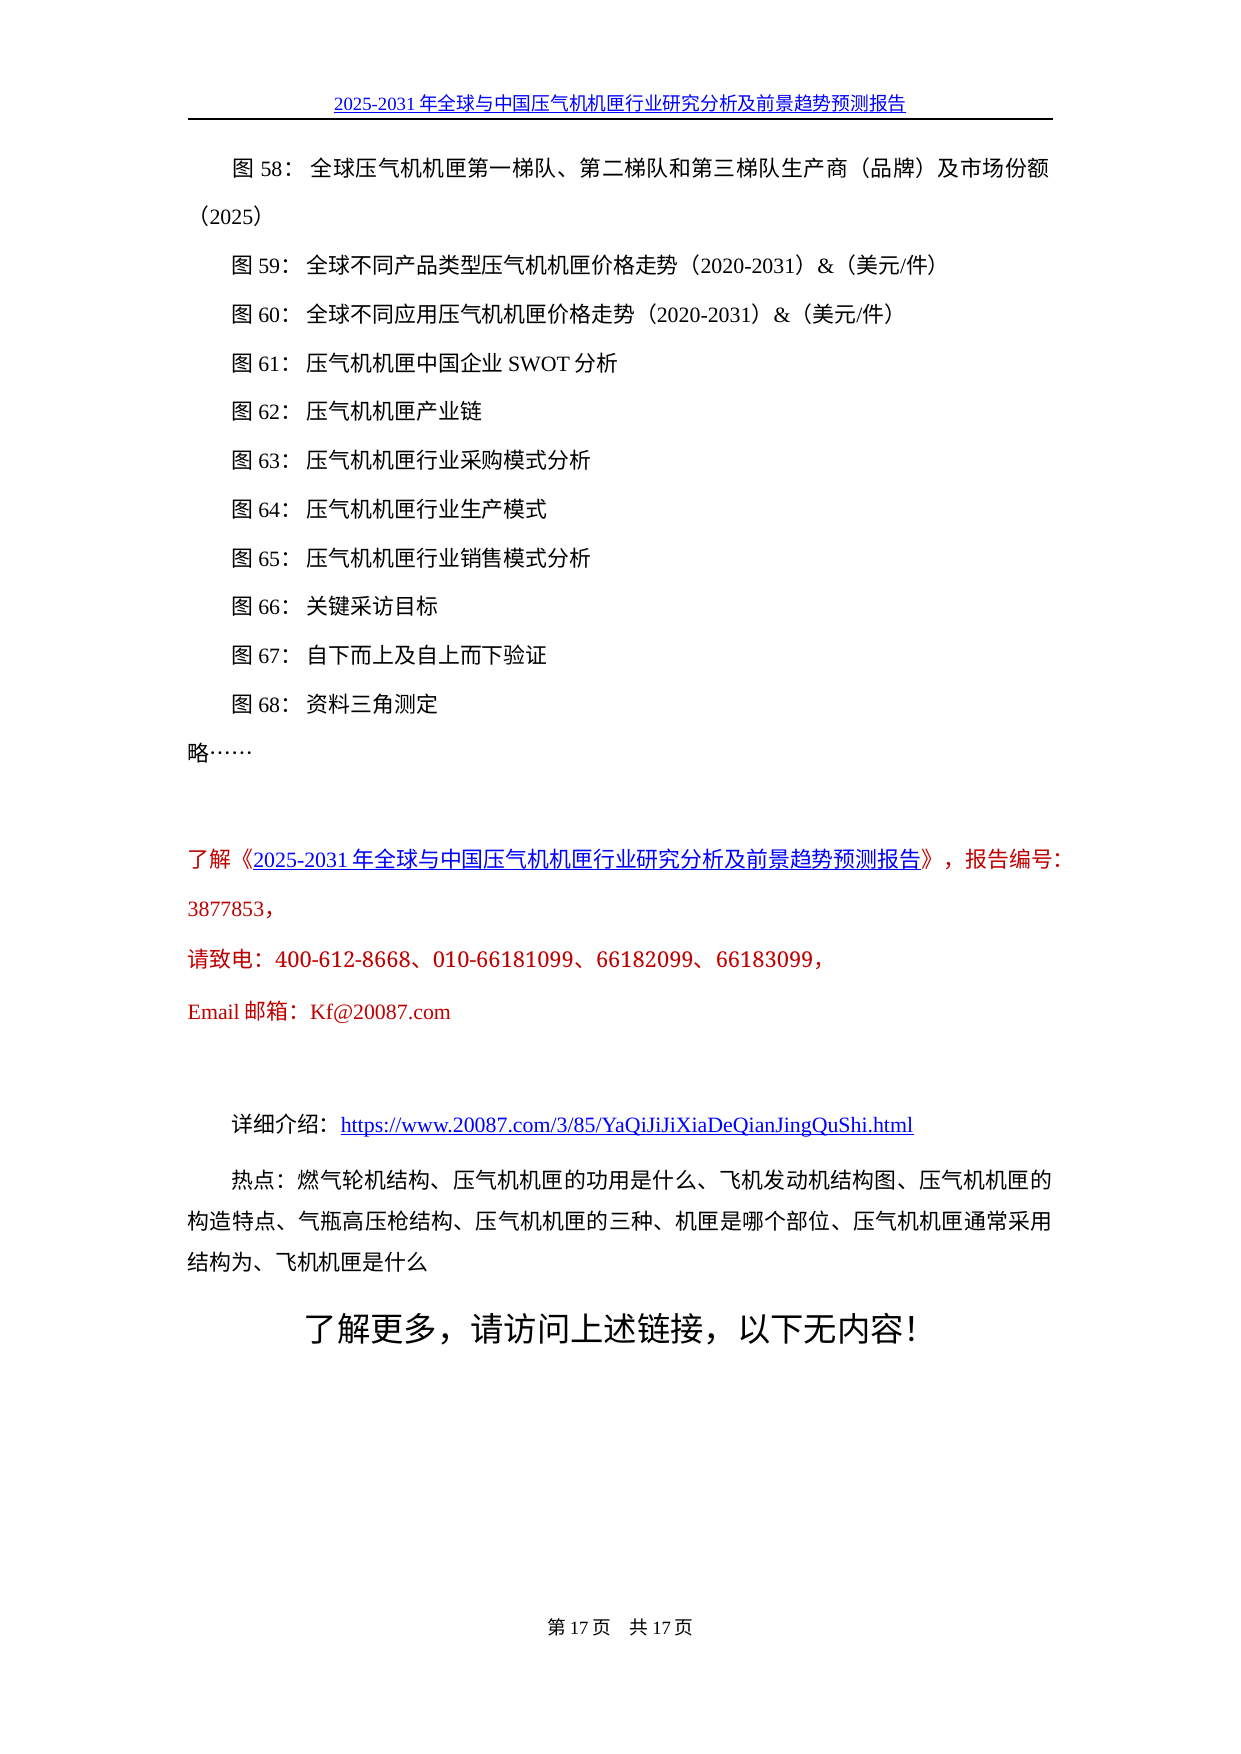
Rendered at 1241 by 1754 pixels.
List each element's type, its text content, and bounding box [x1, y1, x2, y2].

text 热点：燃气轮机结构、压气机机匣的功用是什么、飞机发动机结构图、压气机机匣的构造特点、气瓶高压枪结构、压气机机匣的三种、机匣是哪个部位、压气机机匣通常采用结构为、飞机机匣是什么 [187, 1163, 1053, 1277]
text 详细介绍：https://www.20087.com/3/85/YaQiJiJiXiaDeQianJingQuShi.html [187, 1106, 1053, 1139]
text 请致电：400-612-8668、010-66181099、66182099、66183099， [187, 942, 1053, 974]
text 了解《2025-2031年全球与中国压气机机匣行业研究分析及前景趋势预测报告》，报告编号：3877853， [187, 842, 1053, 923]
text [187, 150, 1053, 768]
title 了解更多，请访问上述链接，以下无内容！ [187, 1294, 1053, 1359]
text Email邮箱：Kf@20087.com [187, 993, 1053, 1026]
